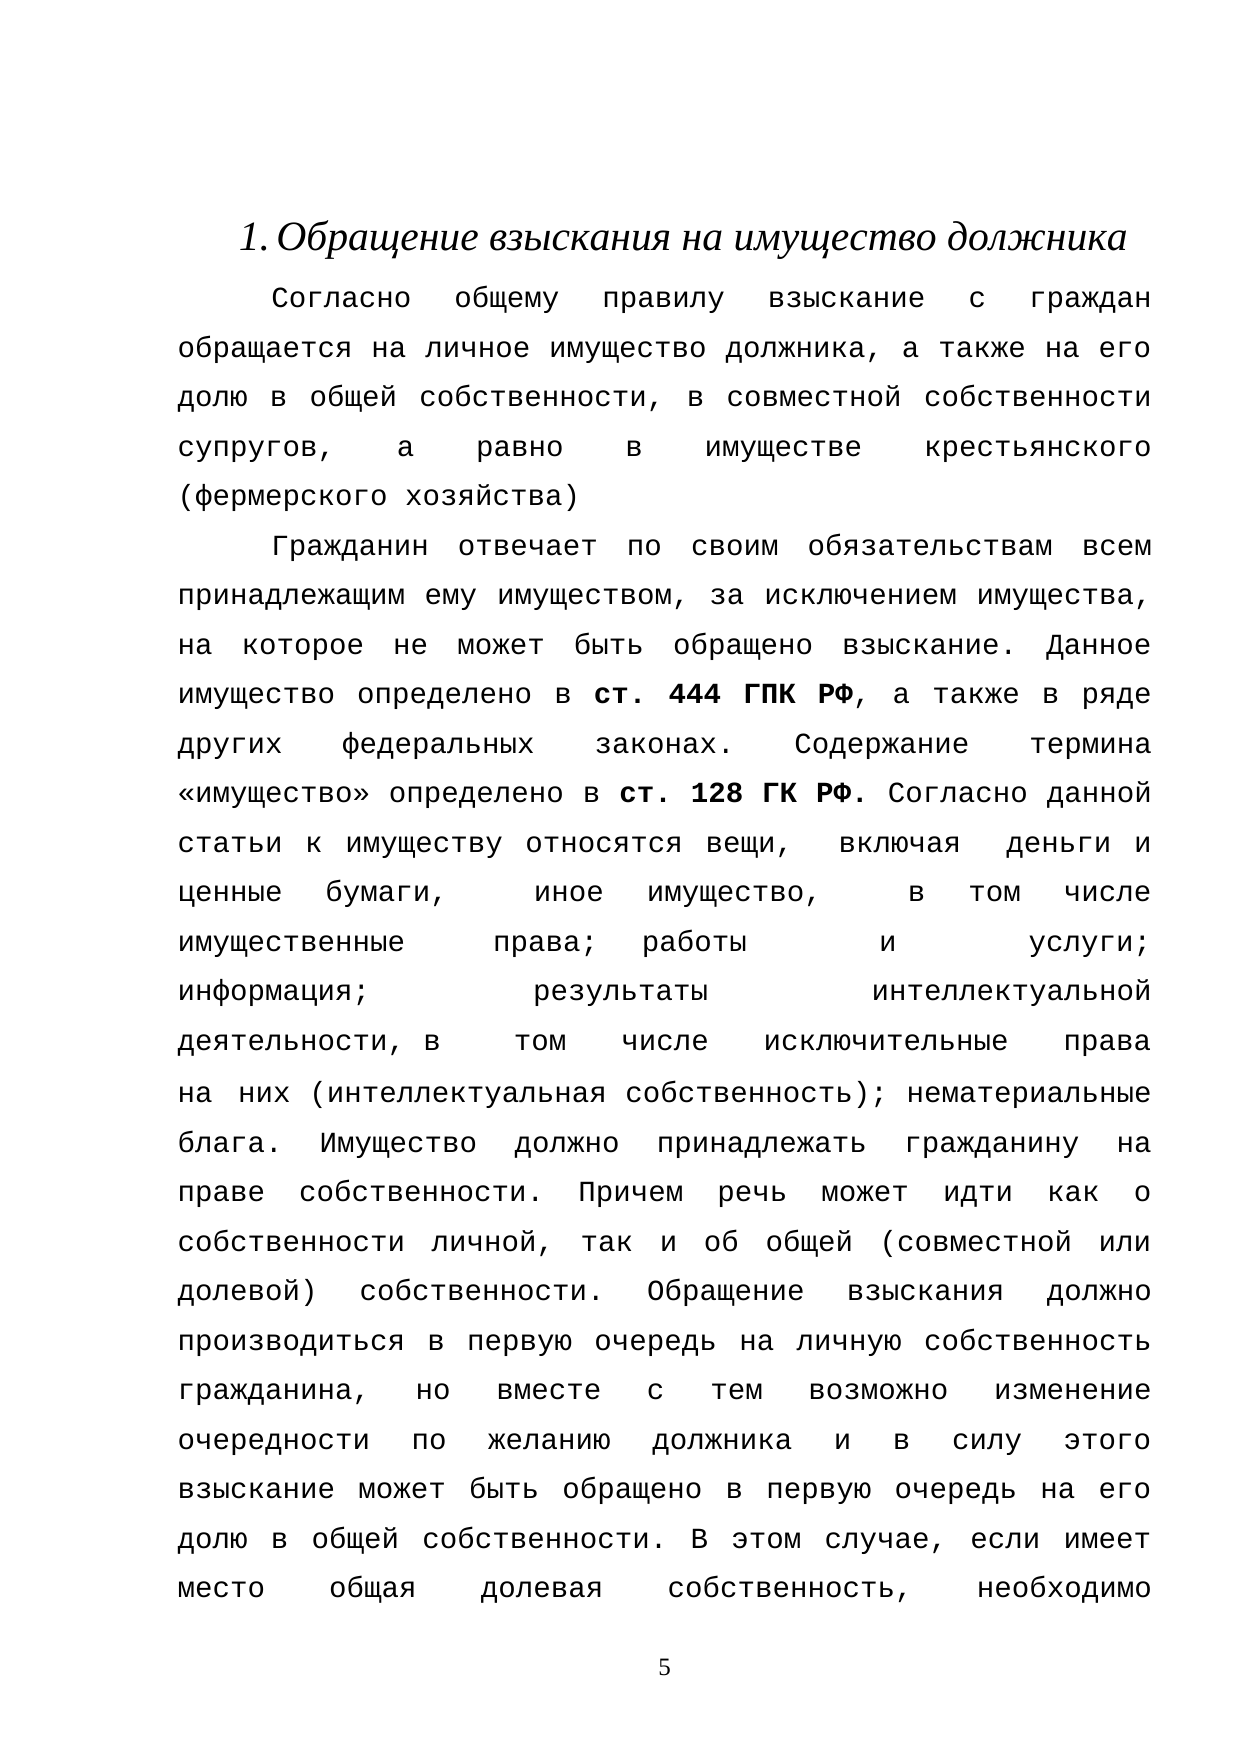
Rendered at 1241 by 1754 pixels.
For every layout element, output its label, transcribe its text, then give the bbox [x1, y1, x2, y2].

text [177, 531, 1152, 1606]
text Согласно общему правилу взыскание с граждан обращается на личное имущество должника, а также на его долю в общей собственности, в совместной собственности супругов, а равно в имуществе крестьянского (фермерского хозяйства) [177, 283, 1152, 514]
list Обращение взыскания на имущество должника [215, 212, 1152, 259]
